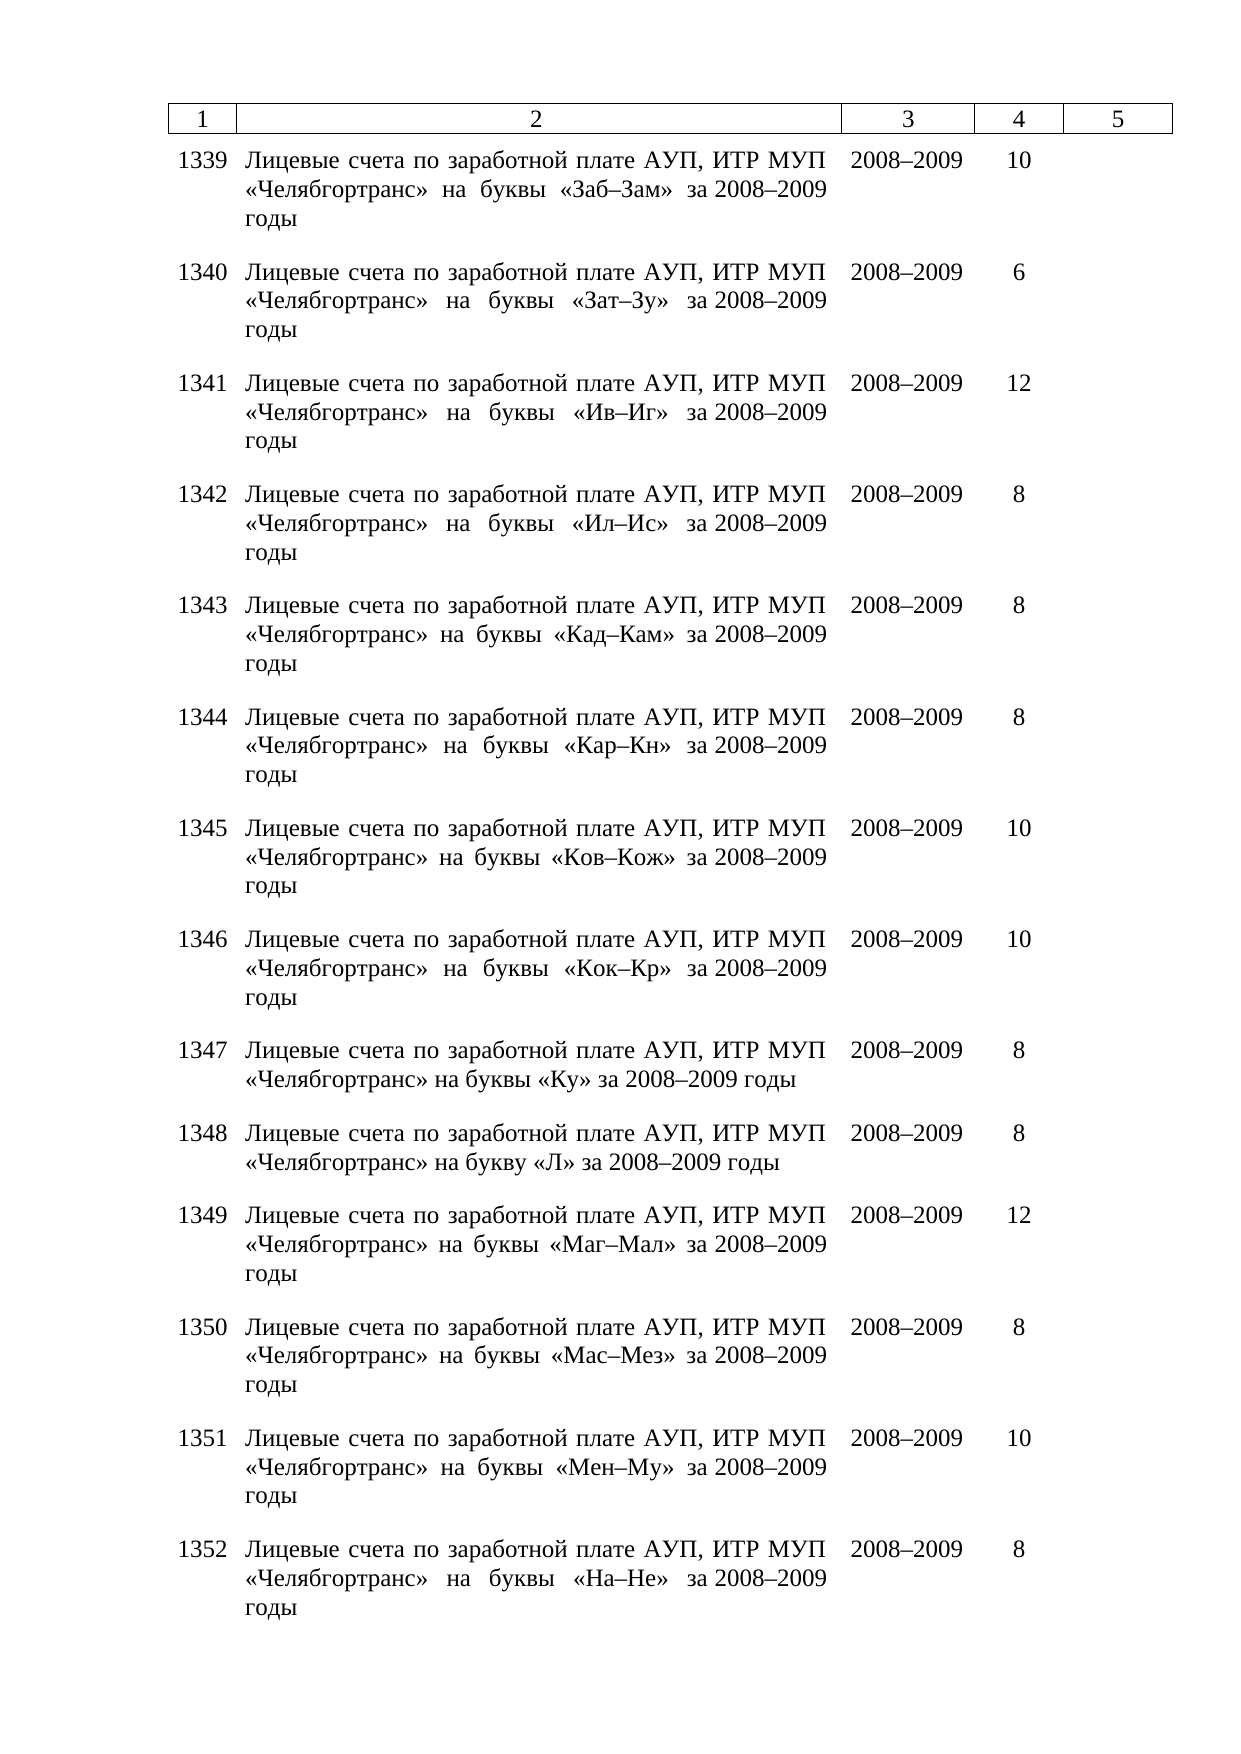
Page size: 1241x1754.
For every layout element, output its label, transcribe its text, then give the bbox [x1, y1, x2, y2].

table_header 5 [1064, 104, 1172, 133]
table_header 1 [169, 104, 236, 133]
table_header 4 [975, 104, 1063, 133]
table_header 2 [237, 104, 841, 133]
table_header 3 [842, 104, 974, 133]
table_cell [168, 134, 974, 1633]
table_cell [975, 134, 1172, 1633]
